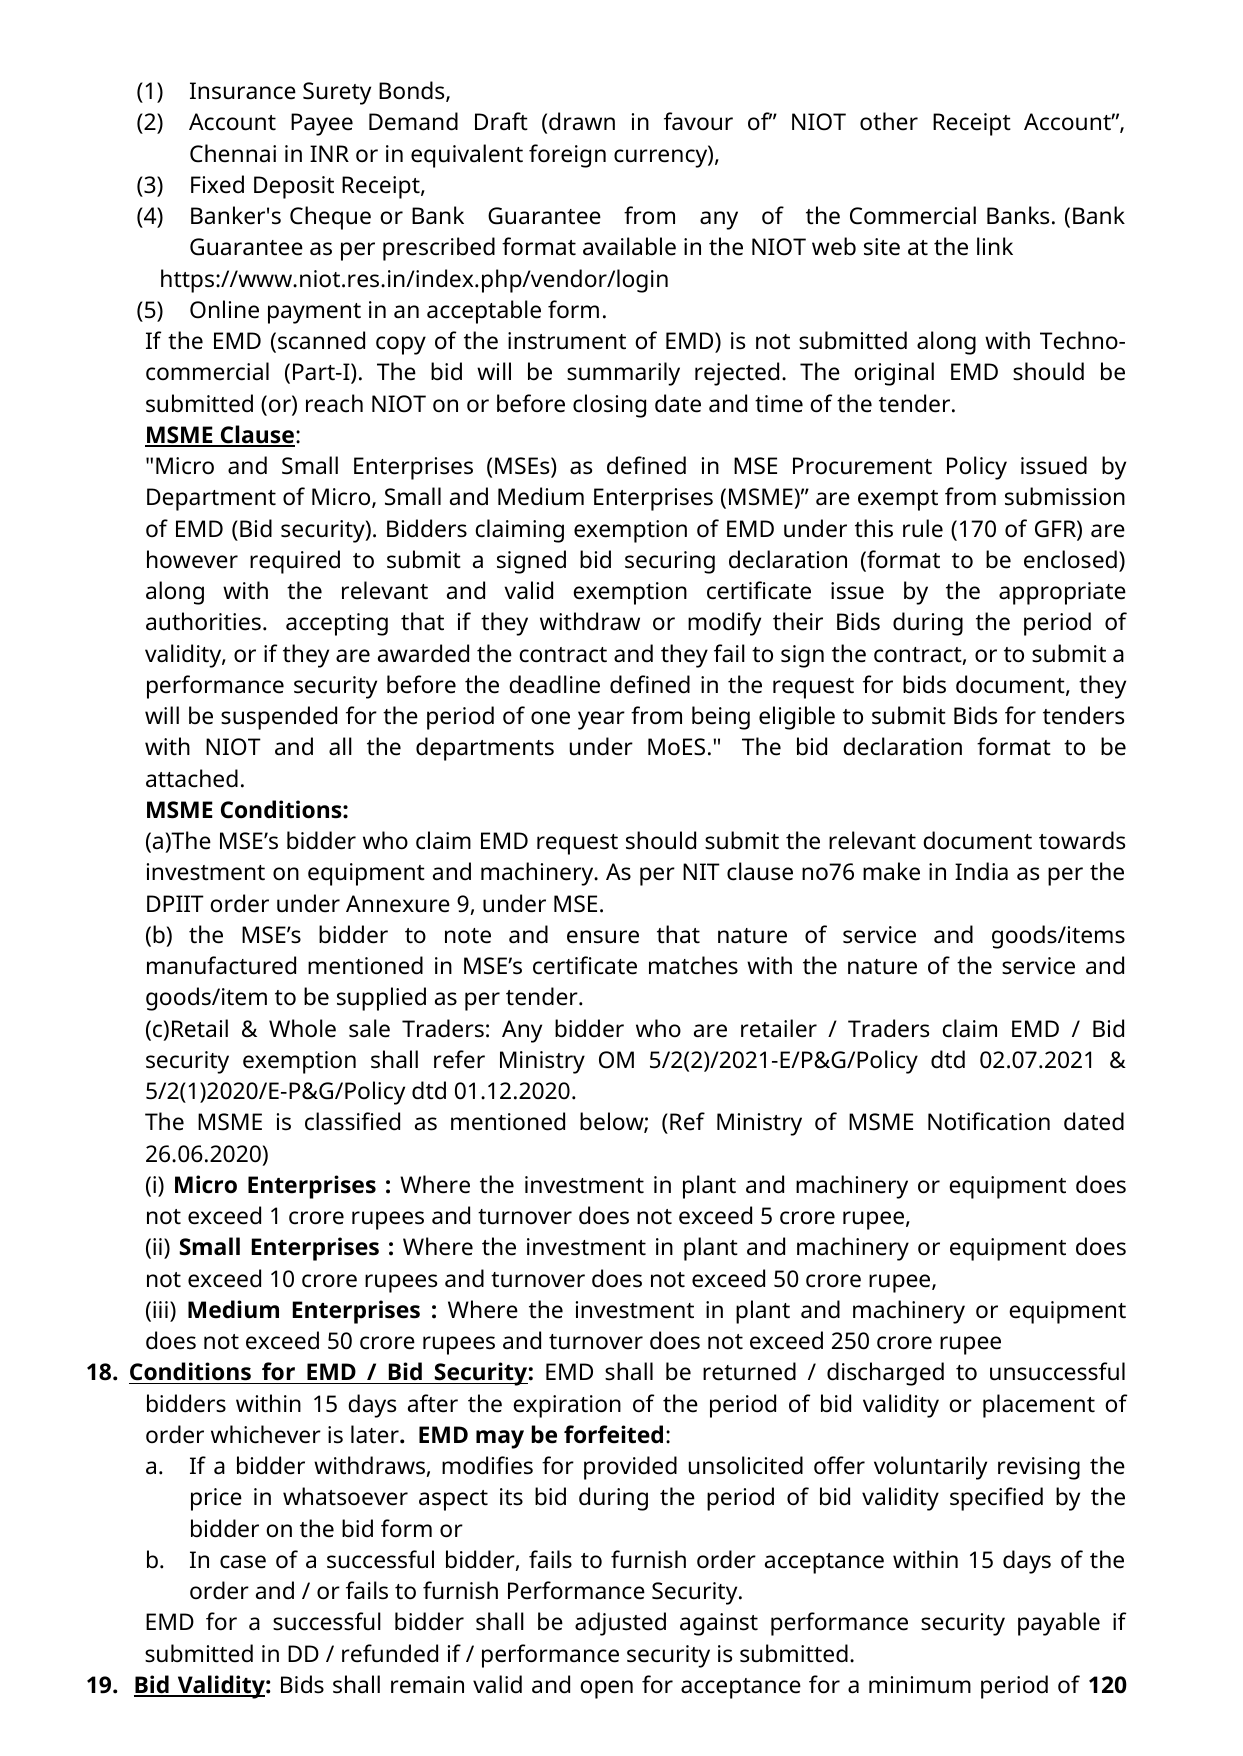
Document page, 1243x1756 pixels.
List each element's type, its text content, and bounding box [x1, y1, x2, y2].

text If the EMD (scanned copy of the instrument of EMD) is not submitted along with Techno-commercial (Part-I). The bid will be summarily rejected. The original EMD should be submitted (or) reach NIOT on or before closing date and time of the tender. [145, 325, 1127, 419]
text (iii) Medium Enterprises : Where the investment in plant and machinery or equipment does not exceed 50 crore rupees and turnover does not exceed 250 crore rupee [145, 1294, 1127, 1356]
text (a)The MSE’s bidder who claim EMD request should submit the relevant document towards investment on equipment and machinery. As per NIT clause no76 make in India as per the DPIIT order under Annexure 9, under MSE. [145, 825, 1127, 919]
list If a bidder withdraws, modifies for provided unsolicited offer voluntarily revising the price in whatsoever aspect its bid during the period of bid validity specified by the bidder on the bid form or [145, 1450, 1127, 1544]
text (c)Retail & Whole sale Traders: Any bidder who are retailer / Traders claim EMD / Bid security exemption shall refer Ministry OM 5/2(2)/2021-E/P&G/Policy dtd 02.07.2021 & 5/2(1)2020/E-P&G/Policy dtd 01.12.2020. [145, 1012, 1127, 1106]
text EMD for a successful bidder shall be adjusted against performance security payable if submitted in DD / refunded if / performance security is submitted. [144, 1606, 1127, 1669]
text (ii) Small Enterprises : Where the investment in plant and machinery or equipment does not exceed 10 crore rupees and turnover does not exceed 50 crore rupee, [145, 1231, 1127, 1294]
text MSME Conditions: [145, 794, 1127, 825]
list Online payment in an acceptable form. [136, 294, 1127, 325]
list In case of a successful bidder, fails to furnish order acceptance within 15 days of the order and / or fails to furnish Performance Security. [145, 1544, 1127, 1606]
text (b) the MSE’s bidder to note and ensure that nature of service and goods/items manufactured mentioned in MSE’s certificate matches with the nature of the service and goods/item to be supplied as per tender. [145, 919, 1127, 1012]
list Account Payee Demand Draft (drawn in favour of” NIOT other Receipt Account”, Chennai in INR or in equivalent foreign currency), [136, 106, 1127, 169]
list Insurance Surety Bonds, [136, 75, 1127, 106]
text (i) Micro Enterprises : Where the investment in plant and machinery or equipment does not exceed 1 crore rupees and turnover does not exceed 5 crore rupee, [145, 1169, 1127, 1231]
list Banker's Cheque or Bank Guarantee from any of the Commercial Banks. (Bank Guarantee as per prescribed format available in the NIOT web site at the link [136, 200, 1127, 262]
list Fixed Deposit Receipt, [136, 169, 1127, 200]
list https://www.niot.res.in/index.php/vendor/login [159, 262, 1127, 294]
text MSME Clause: [145, 419, 1127, 450]
text The MSME is classified as mentioned below; (Ref Ministry of MSME Notification dated 26.06.2020) [145, 1106, 1127, 1169]
text 18. Conditions for EMD / Bid Security: EMD shall be returned / discharged to unsuccessful bidders within 15 days after the expiration of the period of bid validity or placement of order whichever is later. EMD may be forfeited: [86, 1356, 1127, 1450]
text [86, 1669, 1127, 1700]
text "Micro and Small Enterprises (MSEs) as defined in MSE Procurement Policy issued by Department of Micro, Small and Medium Enterprises (MSME)” are exempt from submission of EMD (Bid security). Bidders claiming exemption of EMD under this rule (170 of GFR) are however required to submit a signed bid securing declaration (format to be enclosed) along with the relevant and valid exemption certificate issue by the appropriate authorities. accepting that if they withdraw or modify their Bids during the period of validity, or if they are awarded the contract and they fail to sign the contract, or to submit a performance security before the deadline defined in the request for bids document, they will be suspended for the period of one year from being eligible to submit Bids for tenders with NIOT and all the departments under MoES." The bid declaration format to be attached. [145, 450, 1127, 794]
